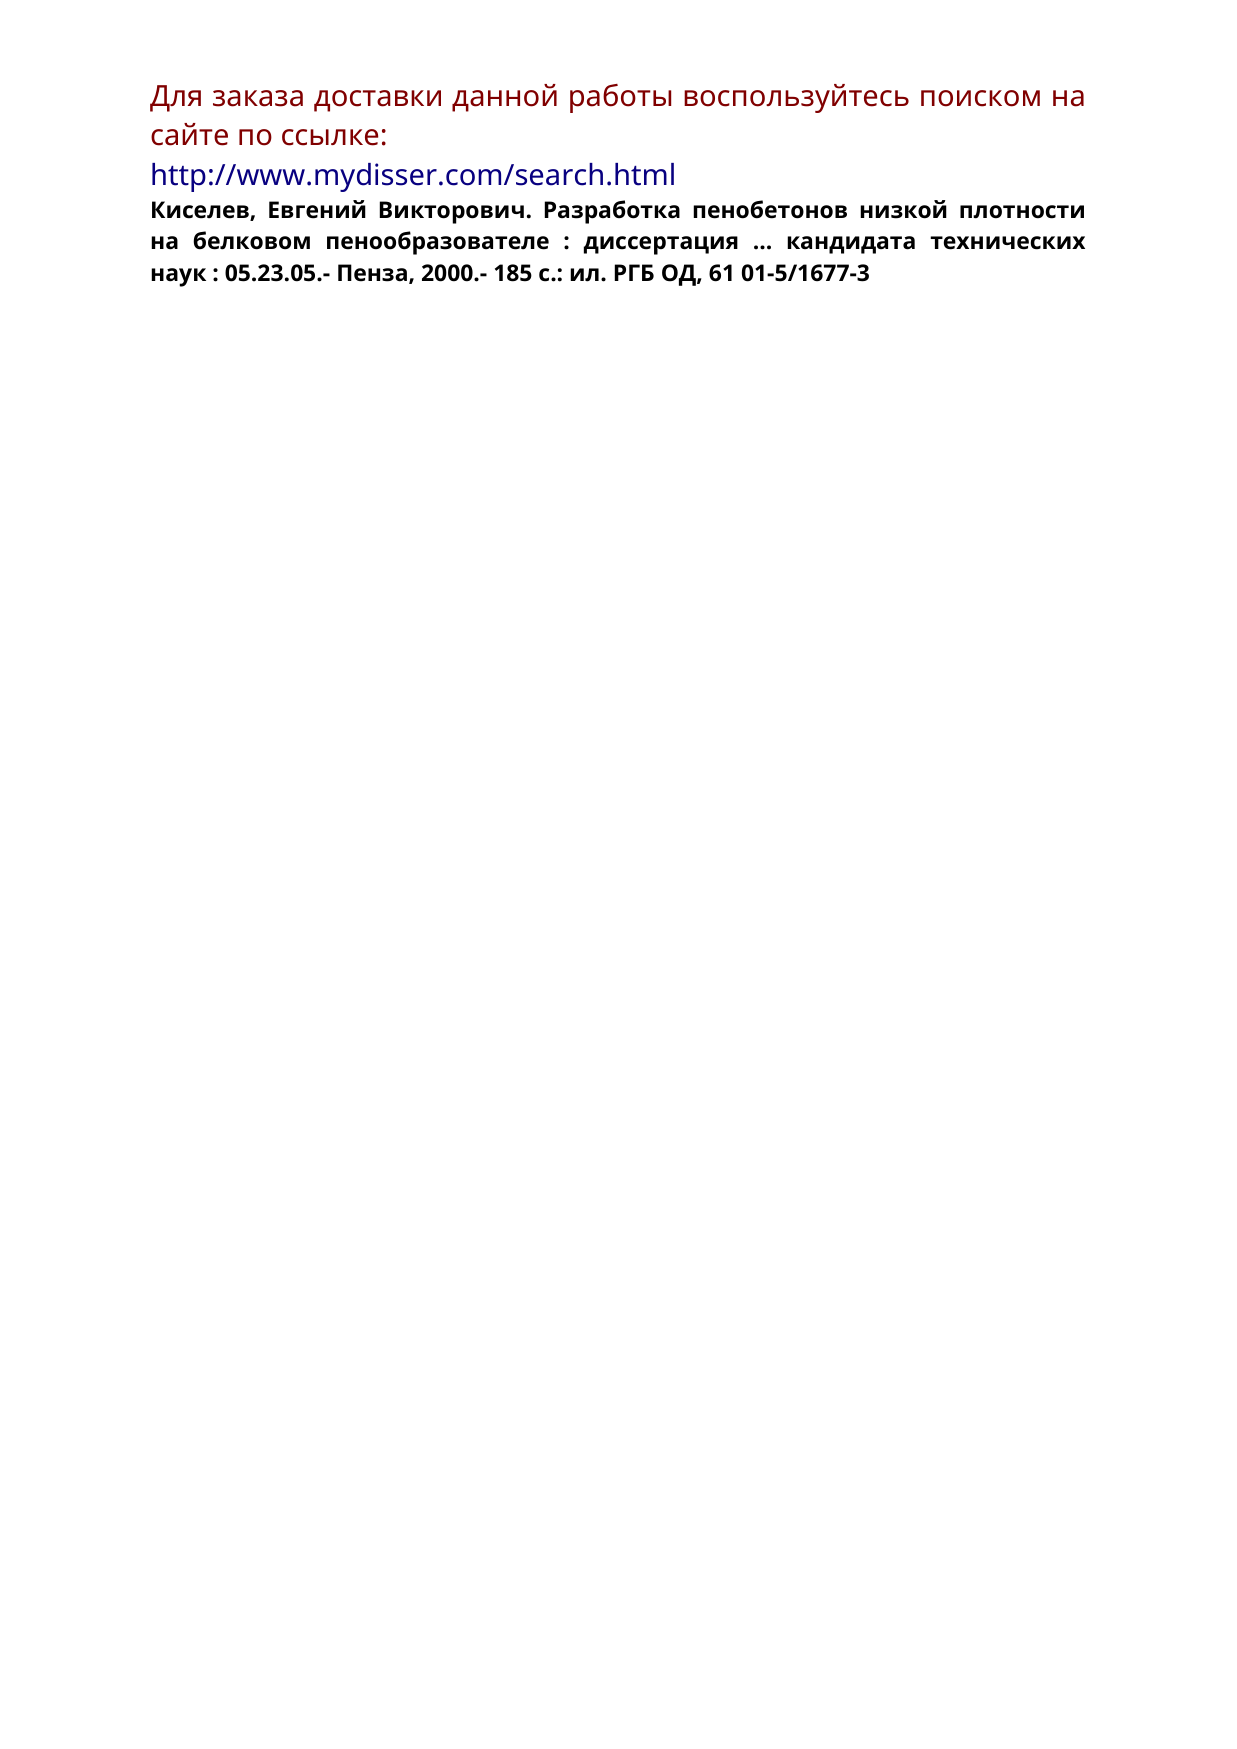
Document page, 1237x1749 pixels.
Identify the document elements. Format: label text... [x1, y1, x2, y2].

text Киселев, Евгений Викторович. Разработка пенобетонов низкой плотности на белковом пенообразователе : диссертация ... кандидата технических наук : 05.23.05.- Пенза, 2000.- 185 с.: ил. РГБ ОД, 61 01-5/1677-3 [150, 194, 1086, 288]
